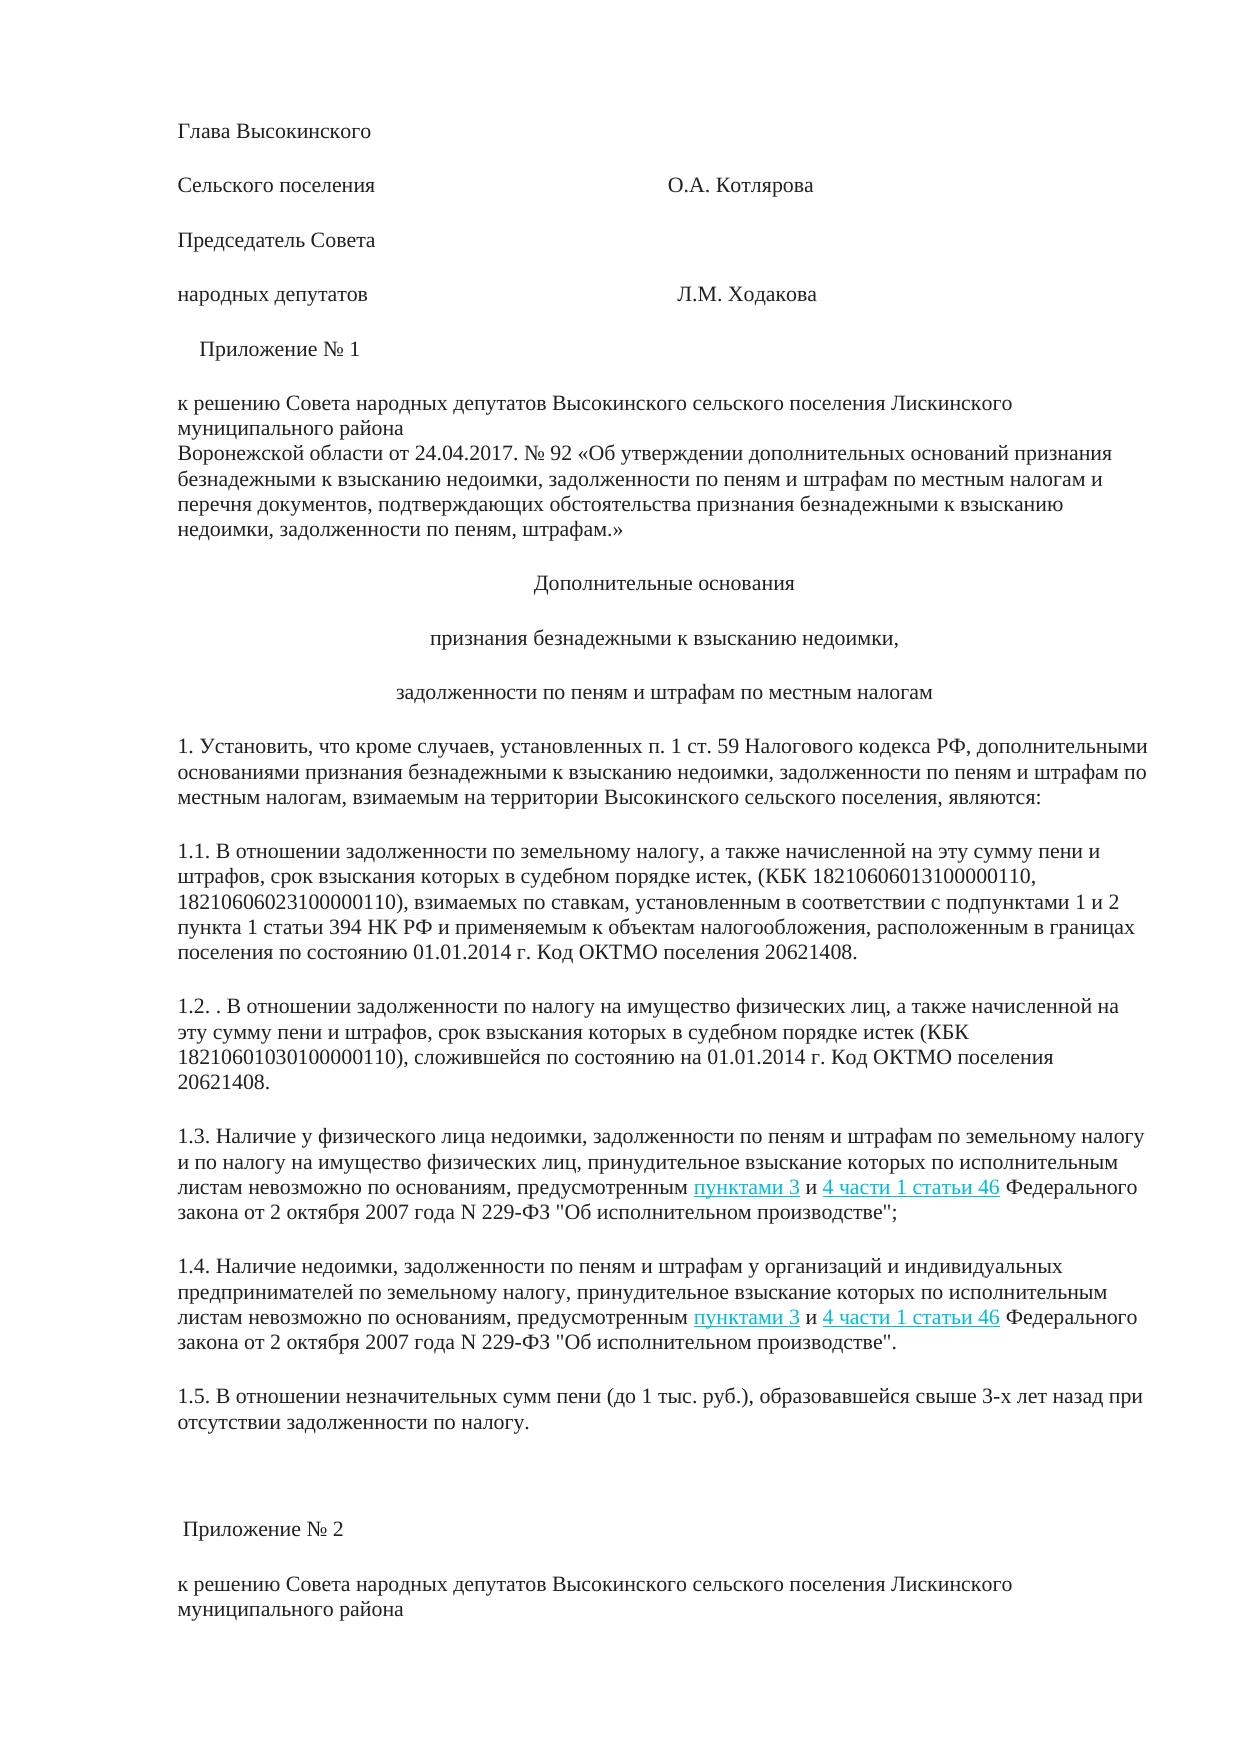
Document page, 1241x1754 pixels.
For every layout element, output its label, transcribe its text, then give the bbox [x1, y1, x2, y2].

text 1. Установить, что кроме случаев, установленных п. 1 ст. 59 Налогового кодекса РФ, дополнительными основаниями признания безнадежными к взысканию недоимки, задолженности по пеням и штрафам по местным налогам, взимаемым на территории Высокинского сельского поселения, являются: [177, 733, 1152, 809]
text 1.1. В отношении задолженности по земельному налогу, а также начисленной на эту сумму пени и штрафов, срок взыскания которых в судебном порядке истек, (КБК 18210606013100000110, 18210606023100000110), взимаемых по ставкам, установленным в соответствии с подпунктами 1 и 2 пункта 1 статьи 394 НК РФ и применяемым к объектам налогообложения, расположенным в границах поселения по состоянию 01.01.2014 г. Код ОКТМО поселения 20621408. [177, 838, 1152, 964]
text Приложение № 2 [177, 1516, 1152, 1542]
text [177, 1571, 1152, 1621]
text Глава Высокинского [177, 118, 1152, 143]
text 1.2. . В отношении задолженности по налогу на имущество физических лиц, а также начисленной на эту сумму пени и штрафов, срок взыскания которых в судебном порядке истек (КБК 18210601030100000110), сложившейся по состоянию на 01.01.2014 г. Код ОКТМО поселения 20621408. [177, 993, 1152, 1094]
text народных депутатов Л.М. Ходакова [177, 281, 1152, 306]
text признания безнадежными к взысканию недоимки, [177, 625, 1152, 650]
text Сельского поселения О.А. Котлярова [177, 172, 1152, 198]
text к решению Совета народных депутатов Высокинского сельского поселения Лискинского муниципального района Воронежской области от 24.04.2017. № 92 «Об утверждении дополнительных оснований признания безнадежными к взысканию недоимки, задолженности по пеням и штрафам по местным налогам и перечня документов, подтверждающих обстоятельства признания безнадежными к взысканию недоимки, задолженности по пеням, штрафам.» [177, 390, 1152, 541]
text 1.3. Наличие у физического лица недоимки, задолженности по пеням и штрафам по земельному налогу и по налогу на имущество физических лиц, принудительное взыскание которых по исполнительным листам невозможно по основаниям, предусмотренным пунктами 3 и 4 части 1 статьи 46 Федерального закона от 2 октября 2007 года N 229-ФЗ "Об исполнительном производстве"; [177, 1123, 1152, 1224]
text Дополнительные основания [177, 570, 1152, 596]
text 1.4. Наличие недоимки, задолженности по пеням и штрафам у организаций и индивидуальных предпринимателей по земельному налогу, принудительное взыскание которых по исполнительным листам невозможно по основаниям, предусмотренным пунктами 3 и 4 части 1 статьи 46 Федерального закона от 2 октября 2007 года N 229-ФЗ "Об исполнительном производстве". [177, 1253, 1152, 1354]
text Приложение № 1 [177, 336, 1152, 361]
text 1.5. В отношении незначительных сумм пени (до 1 тыс. руб.), образовавшейся свыше 3-х лет назад при отсутствии задолженности по налогу. [177, 1383, 1152, 1434]
text Председатель Совета [177, 227, 1152, 252]
text задолженности по пеням и штрафам по местным налогам [177, 679, 1152, 704]
